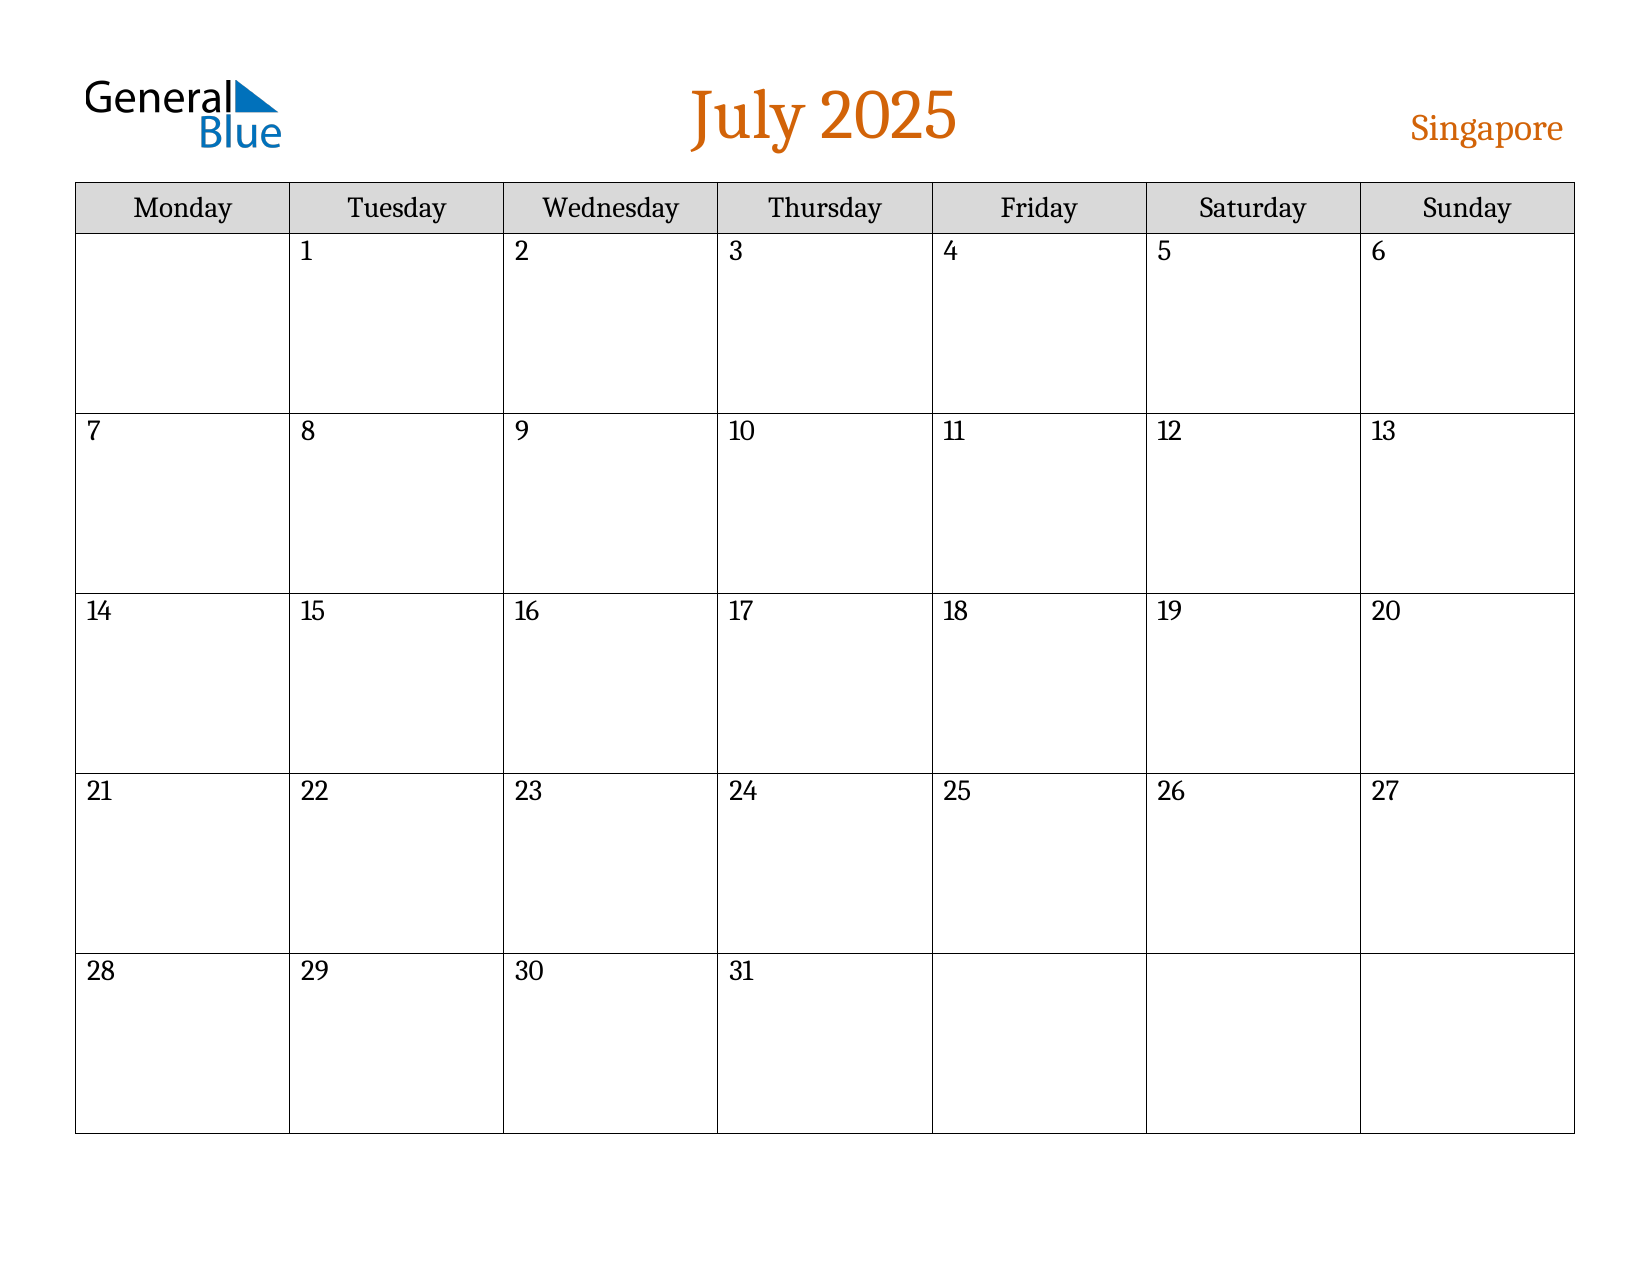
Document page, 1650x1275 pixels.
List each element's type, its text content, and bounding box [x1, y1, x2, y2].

table_cell [718, 270, 932, 413]
table_cell 4 [933, 234, 1146, 270]
table_cell Thursday [718, 183, 932, 233]
table_cell [1147, 954, 1360, 990]
table_header [76, 75, 503, 182]
table_cell [1361, 270, 1574, 413]
table_cell 8 [290, 414, 503, 450]
table_cell [1147, 450, 1360, 593]
table_cell [933, 270, 1146, 413]
table_cell [718, 450, 932, 593]
table_cell [504, 450, 717, 593]
table_cell [1361, 450, 1574, 593]
table_cell 24 [718, 774, 932, 810]
table_cell [1147, 810, 1360, 953]
table_cell [290, 630, 503, 773]
picture [86, 80, 281, 148]
table_cell [290, 810, 503, 953]
table_cell 25 [933, 774, 1146, 810]
table_cell [933, 990, 1146, 1133]
table_cell [290, 450, 503, 593]
table_cell 10 [718, 414, 932, 450]
table_cell 11 [933, 414, 1146, 450]
table_cell [933, 450, 1146, 593]
table_cell [76, 810, 289, 953]
table_cell 18 [933, 594, 1146, 630]
table_cell [1147, 270, 1360, 413]
table_cell 31 [718, 954, 932, 990]
table_cell [1361, 810, 1574, 953]
table_cell [1147, 630, 1360, 773]
table_cell [504, 810, 717, 953]
table_cell 26 [1147, 774, 1360, 810]
table_cell 1 [290, 234, 503, 270]
table_cell 15 [290, 594, 503, 630]
table_cell Sunday [1361, 183, 1574, 233]
table_cell 16 [504, 594, 717, 630]
table_cell [290, 270, 503, 413]
table_cell [718, 990, 932, 1133]
table_cell [718, 630, 932, 773]
table_cell 29 [290, 954, 503, 990]
table_cell 6 [1361, 234, 1574, 270]
table_cell 13 [1361, 414, 1574, 450]
table_header July 2025 [504, 75, 1146, 182]
table_cell [504, 990, 717, 1133]
table_cell 23 [504, 774, 717, 810]
table_cell Tuesday [290, 183, 503, 233]
table_cell Monday [76, 183, 289, 233]
table_cell 22 [290, 774, 503, 810]
table_cell 21 [76, 774, 289, 810]
table_cell [290, 990, 503, 1133]
table_cell [718, 810, 932, 953]
table_cell [76, 450, 289, 593]
table_cell [933, 630, 1146, 773]
table_cell 17 [718, 594, 932, 630]
table_cell 12 [1147, 414, 1360, 450]
table_cell [76, 270, 289, 413]
table_cell 27 [1361, 774, 1574, 810]
table_cell Saturday [1147, 183, 1360, 233]
table_cell 28 [76, 954, 289, 990]
table_cell [1361, 954, 1574, 990]
table_cell 7 [76, 414, 289, 450]
table_header Singapore [1146, 75, 1574, 182]
table_cell [1361, 990, 1574, 1133]
table_cell [76, 630, 289, 773]
table_cell [504, 630, 717, 773]
table_cell [76, 234, 289, 270]
table_cell 5 [1147, 234, 1360, 270]
table_cell Friday [933, 183, 1146, 233]
table_cell [933, 954, 1146, 990]
table_cell [76, 990, 289, 1133]
table_cell 3 [718, 234, 932, 270]
table_cell Wednesday [504, 183, 717, 233]
table_cell 19 [1147, 594, 1360, 630]
table_cell 9 [504, 414, 717, 450]
table_cell 20 [1361, 594, 1574, 630]
table_cell 2 [504, 234, 717, 270]
table_cell [504, 270, 717, 413]
table_cell 30 [504, 954, 717, 990]
table_cell 14 [76, 594, 289, 630]
table_cell [933, 810, 1146, 953]
table_cell [1147, 990, 1360, 1133]
table_cell [1361, 630, 1574, 773]
